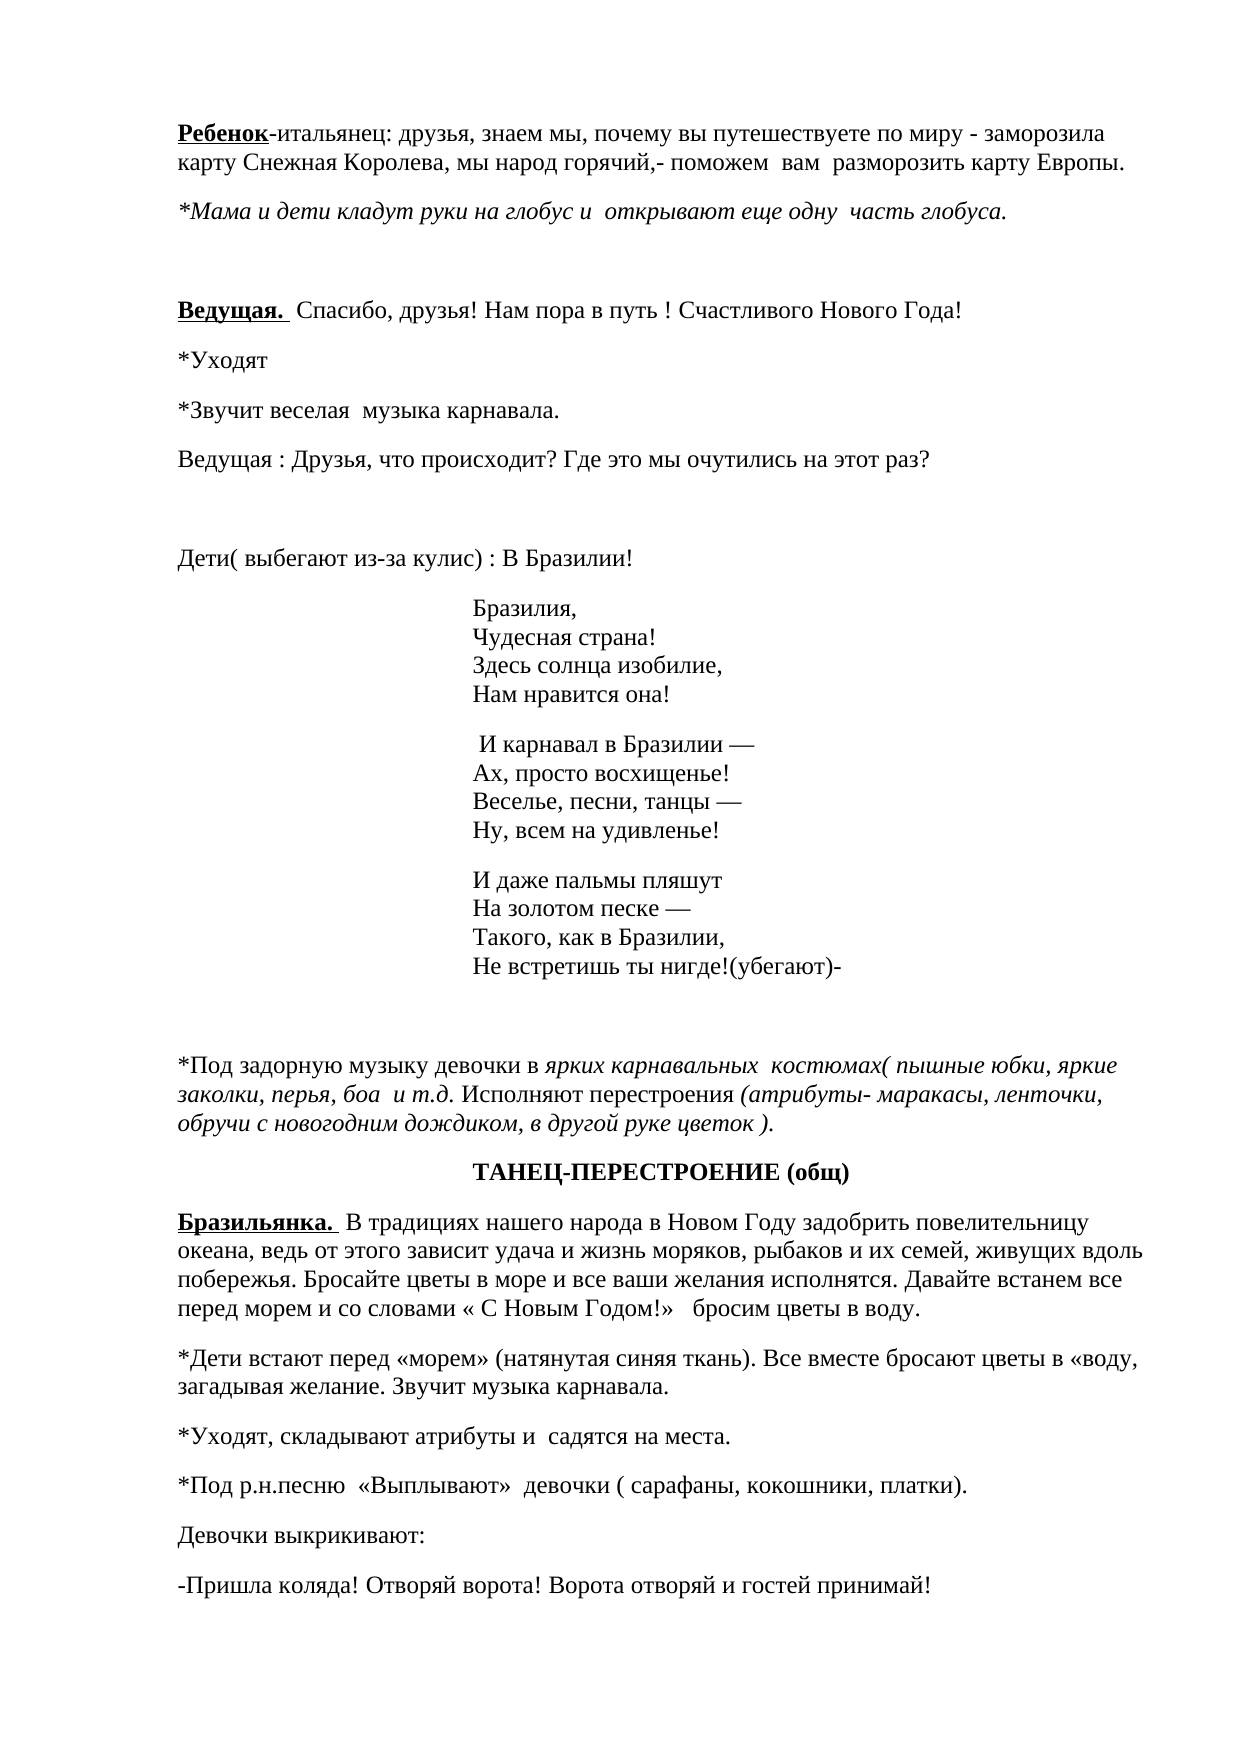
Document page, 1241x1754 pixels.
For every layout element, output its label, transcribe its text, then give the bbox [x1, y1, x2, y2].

text Дети( выбегают из-за кулис) : В Бразилии! [177, 543, 1152, 572]
text *Дети встают перед «морем» (натянутая синяя ткань). Все вместе бросают цветы в «воду, загадывая желание. Звучит музыка карнавала. [177, 1343, 1152, 1400]
text *Мама и дети кладут руки на глобус и открывают еще одну часть глобуса. [177, 196, 1152, 225]
text Бразильянка. В традициях нашего народа в Новом Году задобрить повелительницу океана, ведь от этого зависит удача и жизнь моряков, рыбаков и их семей, живущих вдоль побережья. Бросайте цветы в море и все ваши желания исполнятся. Давайте встанем все перед морем и со словами « С Новым Годом!» бросим цветы в воду. [177, 1207, 1152, 1322]
text Девочки выкрикивают: [177, 1520, 1152, 1549]
text *Под задорную музыку девочки в ярких карнавальных костюмах( пышные юбки, яркие заколки, перья, боа и т.д. Исполняют перестроения (атрибуты- маракасы, ленточки, обручи с новогодним дождиком, в другой руке цветок ). [177, 1050, 1152, 1136]
text И даже пальмы пляшут На золотом песке — Такого, как в Бразилии, Не встретишь ты нигде!(убегают)- [177, 865, 1152, 980]
text И карнавал в Бразилии — Ах, просто восхищенье! Веселье, песни, танцы — Ну, всем на удивленье! [177, 729, 1152, 844]
text Ребенок-итальянец: друзья, знаем мы, почему вы путешествуете по миру - заморозила карту Снежная Королева, мы народ горячий,- поможем вам разморозить карту Европы. [177, 118, 1152, 176]
text *Под р.н.песню «Выплывают» девочки ( сарафаны, кокошники, платки). [177, 1471, 1152, 1499]
text *Звучит веселая музыка карнавала. [177, 395, 1152, 423]
text *Уходят [177, 345, 1152, 374]
text ТАНЕЦ-ПЕРЕСТРОЕНИЕ (общ) [177, 1157, 1152, 1186]
text -Пришла коляда! Отворяй ворота! Ворота отворяй и гостей принимай! [177, 1570, 1152, 1598]
text *Уходят, складывают атрибуты и садятся на места. [177, 1421, 1152, 1450]
text Бразилия, Чудесная страна! Здесь солнца изобилие, Нам нравится она! [177, 593, 1152, 708]
text Ведущая. Спасибо, друзья! Нам пора в путь ! Счастливого Нового Года! [177, 296, 1152, 324]
text Ведущая : Друзья, что происходит? Где это мы очутились на этот раз? [177, 444, 1152, 473]
